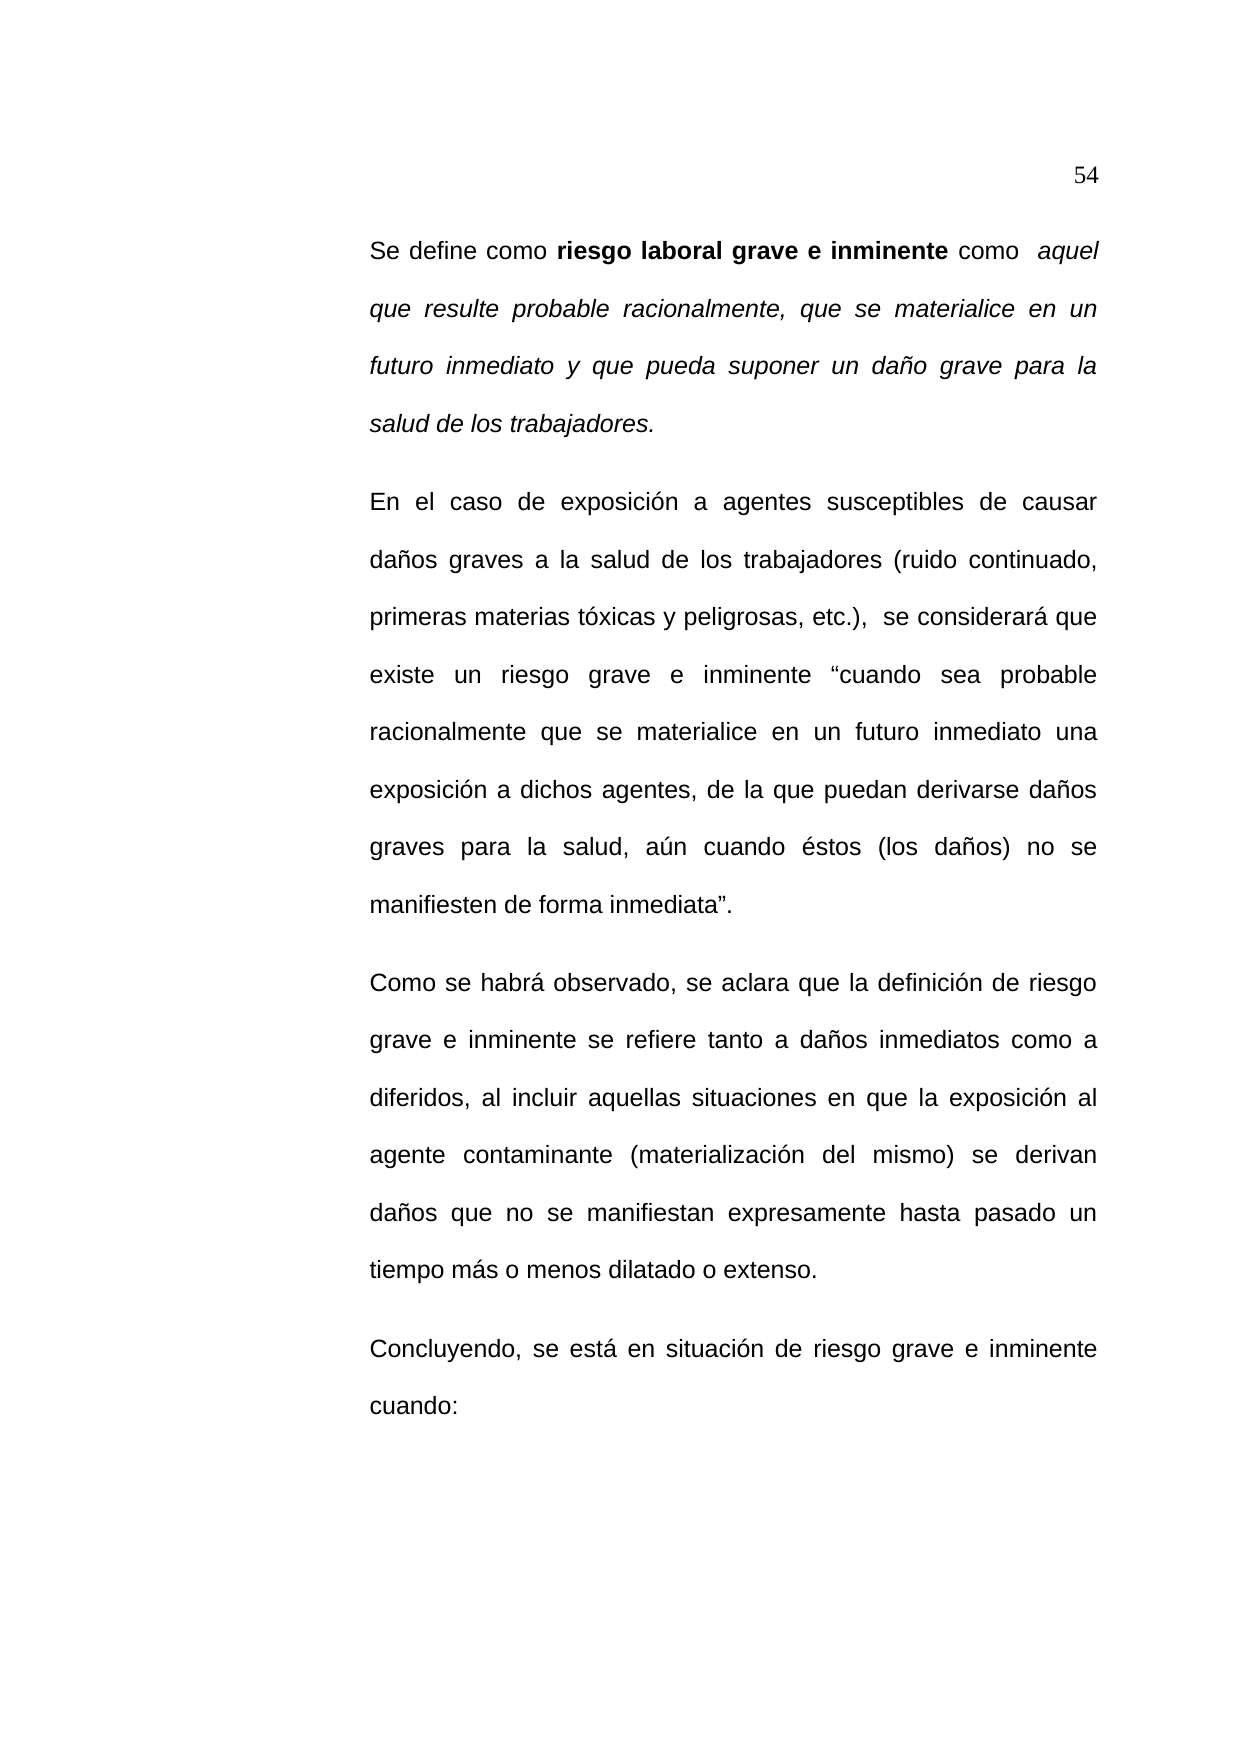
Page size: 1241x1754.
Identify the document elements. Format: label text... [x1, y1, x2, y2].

text En el caso de exposición a agentes susceptibles de causar daños graves a la salud de los trabajadores (ruido continuado, primeras materias tóxicas y peligrosas, etc.), se considerará que existe un riesgo grave e inminente “cuando sea probable racionalmente que se materialice en un futuro inmediato una exposición a dichos agentes, de la que puedan derivarse daños graves para la salud, aún cuando éstos (los daños) no se manifiesten de forma inmediata”. [369, 487, 1098, 918]
text Como se habrá observado, se aclara que la definición de riesgo grave e inminente se refiere tanto a daños inmediatos como a diferidos, al incluir aquellas situaciones en que la exposición al agente contaminante (materialización del mismo) se derivan daños que no se manifiestan expresamente hasta pasado un tiempo más o menos dilatado o extenso. [369, 968, 1098, 1284]
text Concluyendo, se está en situación de riesgo grave e inminente cuando: [369, 1334, 1098, 1420]
text Se define como riesgo laboral grave e inminente como aquel que resulte probable racionalmente, que se materialice en un futuro inmediato y que pueda suponer un daño grave para la salud de los trabajadores. [369, 236, 1098, 437]
